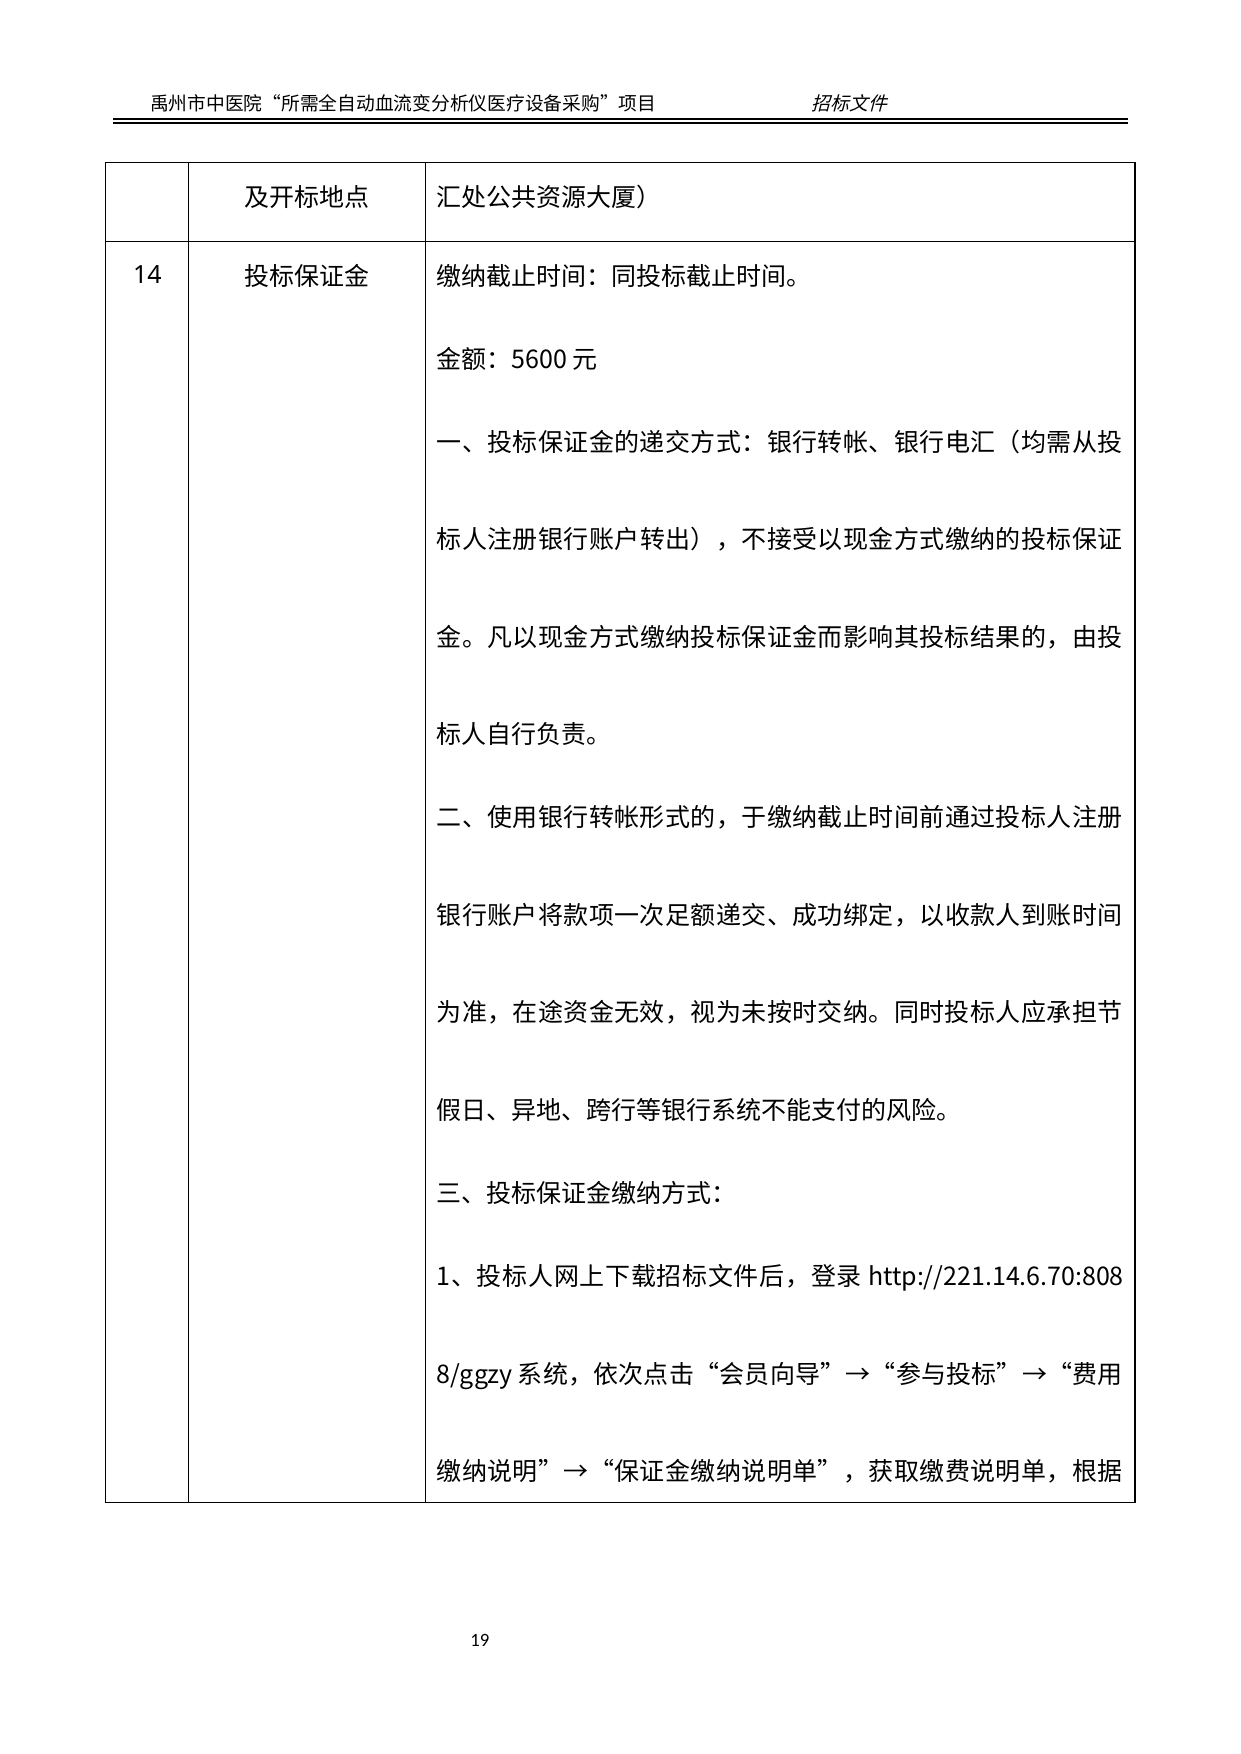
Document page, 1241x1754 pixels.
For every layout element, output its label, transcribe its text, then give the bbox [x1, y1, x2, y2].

table_cell 13 [106, 163, 188, 241]
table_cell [426, 163, 1134, 241]
table_cell 14 [106, 242, 188, 1502]
table_cell 递交投标文件 及开标地点 [189, 163, 425, 241]
table_cell 投标保证金 [189, 242, 425, 1502]
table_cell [426, 242, 1134, 1502]
